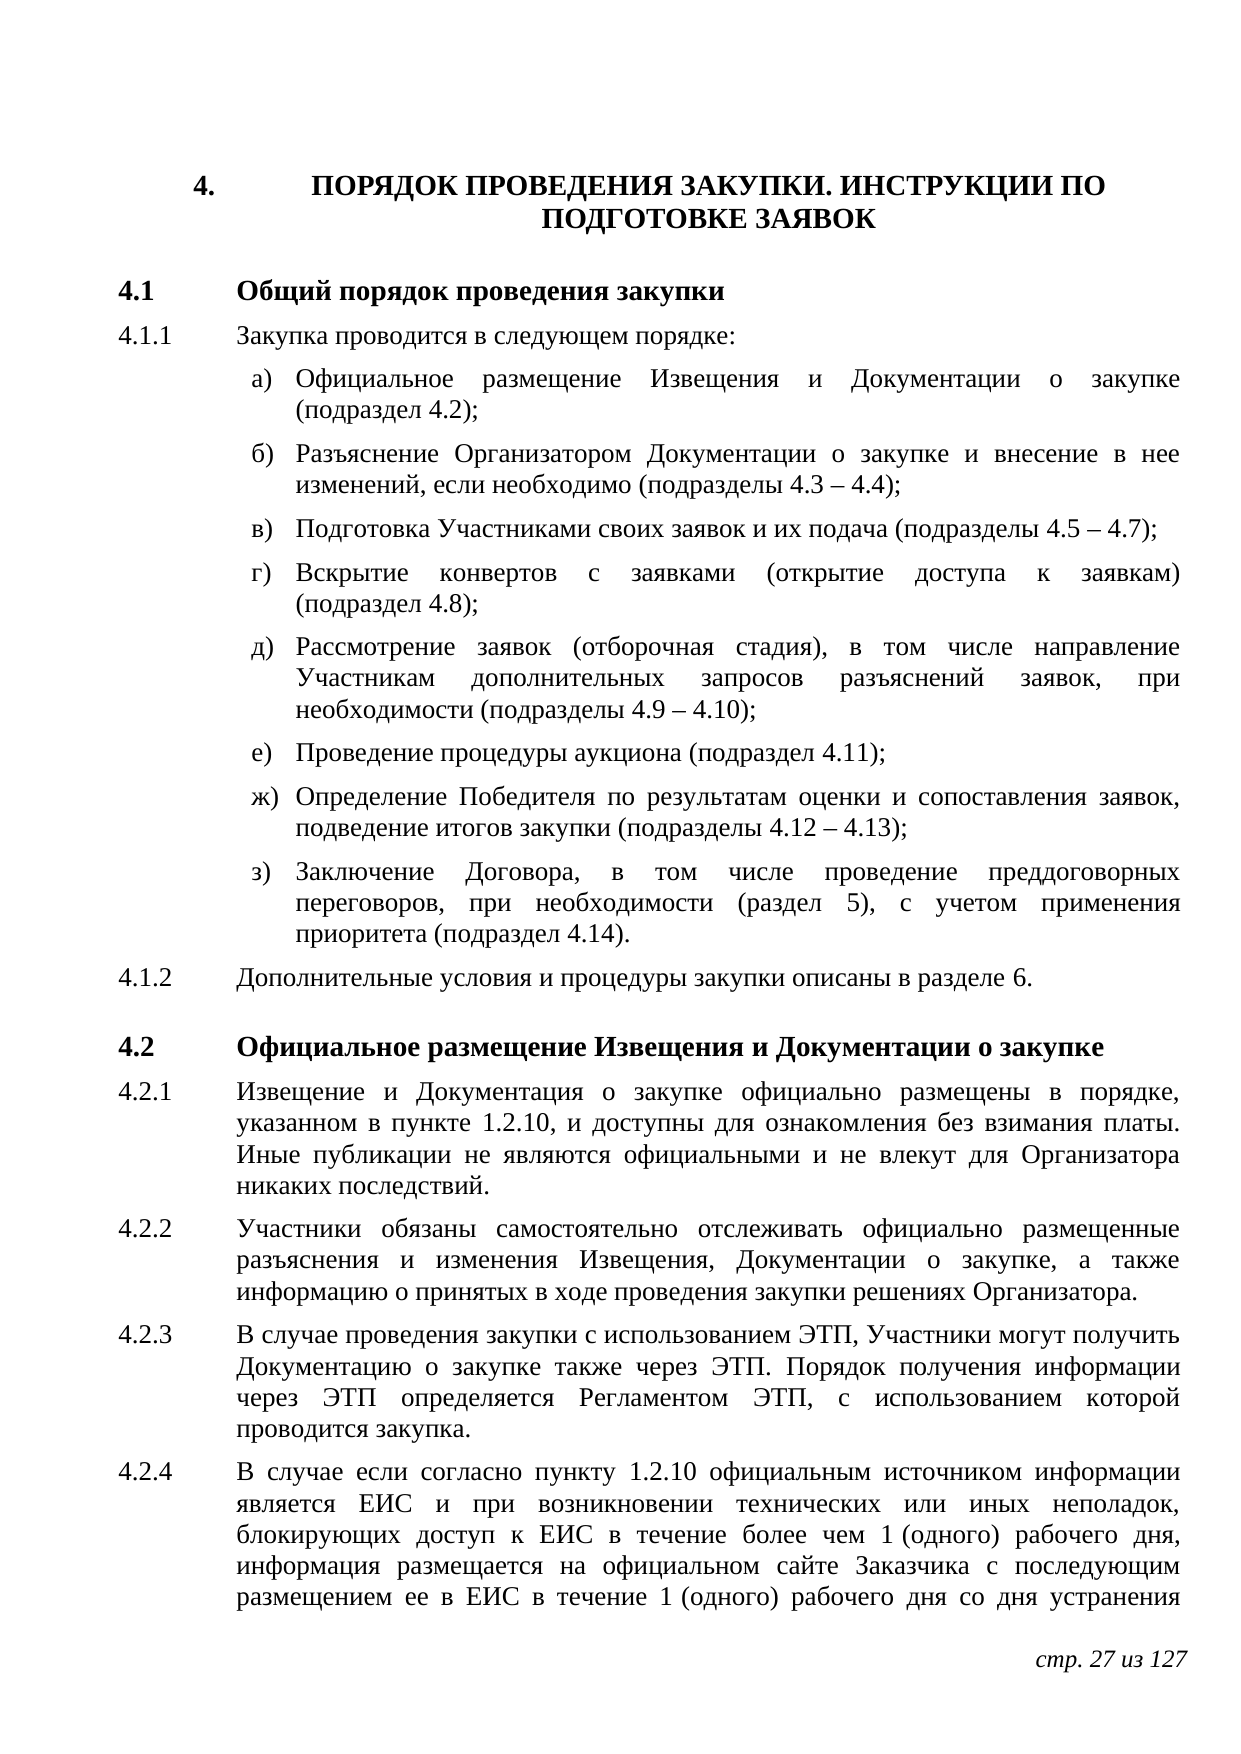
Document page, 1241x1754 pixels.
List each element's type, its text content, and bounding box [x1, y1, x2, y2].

list Заключение Договора, в том числе проведение преддоговорных переговоров, при необходимости (раздел 5), с учетом применения приоритета (подраздел 4.14). [251, 855, 1181, 948]
text Дополнительные условия и процедуры закупки описаны в разделе 6. [118, 961, 1181, 992]
list Вскрытие конвертов с заявками (открытие доступа к заявкам) (подраздел 4.8); [251, 556, 1181, 618]
list Определение Победителя по результатам оценки и сопоставления заявок, подведение итогов закупки (подразделы 4.12 – 4.13); [251, 780, 1181, 842]
list Рассмотрение заявок (отборочная стадия), в том числе направление Участникам дополнительных запросов разъяснений заявок, при необходимости (подразделы 4.9 – 4.10); [251, 630, 1181, 724]
text Участники обязаны самостоятельно отслеживать официально размещенные разъяснения и изменения Извещения, Документации о закупке, а также информацию о принятых в ходе проведения закупки решениях Организатора. [118, 1212, 1181, 1306]
list Проведение процедуры аукциона (подраздел 4.11); [251, 736, 1181, 767]
text Извещение и Документация о закупке официально размещены в порядке, указанном в пункте 1.2.10, и доступны для ознакомления без взимания платы. Иные публикации не являются официальными и не влекут для Организатора никаких последствий. [118, 1075, 1181, 1200]
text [118, 1456, 1181, 1611]
list Разъяснение Организатором Документации о закупке и внесение в нее изменений, если необходимо (подразделы 4.3 – 4.4); [251, 437, 1181, 499]
subtitle Общий порядок проведения закупки [118, 273, 1181, 306]
subtitle Официальное размещение Извещения и Документации о закупке [118, 1029, 1181, 1063]
list Официальное размещение Извещения и Документации о закупке (подраздел 4.2); [251, 362, 1181, 425]
list Подготовка Участниками своих заявок и их подача (подразделы 4.5 – 4.7); [251, 512, 1181, 543]
text В случае проведения закупки с использованием ЭТП, Участники могут получить Документацию о закупке также через ЭТП. Порядок получения информации через ЭТП определяется Регламентом ЭТП, с использованием которой проводится закупка. [118, 1318, 1181, 1443]
subtitle ПОРЯДОК ПРОВЕДЕНИЯ ЗАКУПКИ. ИНСТРУКЦИИ ПО ПОДГОТОВКЕ ЗАЯВОК [118, 168, 1181, 235]
text Закупка проводится в следующем порядке: [118, 319, 1181, 350]
